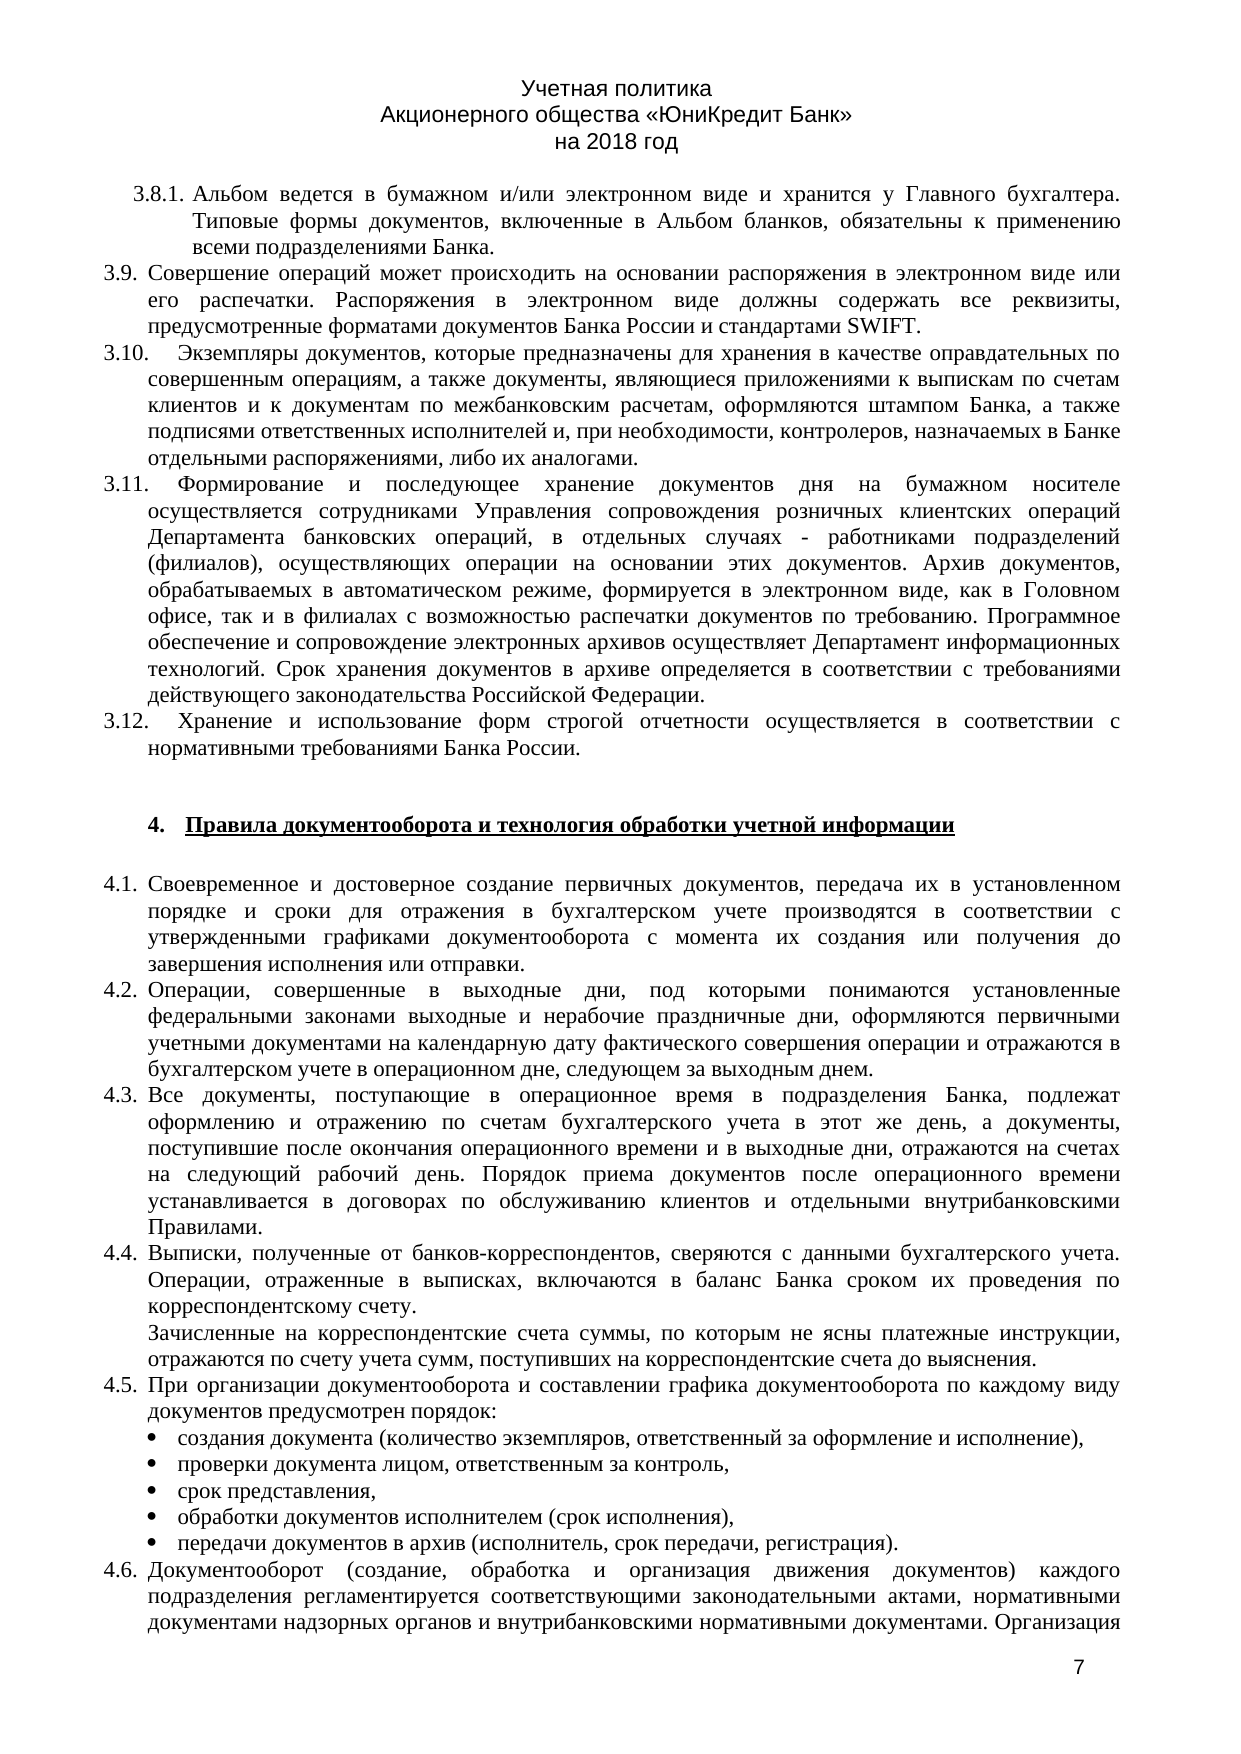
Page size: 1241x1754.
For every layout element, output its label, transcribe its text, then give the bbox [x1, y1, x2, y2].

subtitle Правила документооборота и технология обработки учетной информации [148, 812, 1122, 838]
list срок представления, [148, 1477, 1122, 1503]
list обработки документов исполнителем (срок исполнения), [148, 1503, 1122, 1529]
list При организации документооборота и составлении графика документооборота по каждому виду документов предусмотрен порядок: [103, 1371, 1122, 1424]
list Выписки, полученные от банков-корреспондентов, сверяются с данными бухгалтерского учета. Операции, отраженные в выписках, включаются в баланс Банка сроком их проведения по корреспондентскому счету. [103, 1239, 1122, 1318]
list передачи документов в архив (исполнитель, срок передачи, регистрация). [148, 1529, 1122, 1556]
list Все документы, поступающие в операционное время в подразделения Банка, подлежат оформлению и отражению по счетам бухгалтерского учета в этот же день, а документы, поступившие после окончания операционного времени и в выходные дни, отражаются на счетах на следующий рабочий день. Порядок приема документов после операционного времени устанавливается в договорах по обслуживанию клиентов и отдельными внутрибанковскими Правилами. [103, 1081, 1122, 1239]
list создания документа (количество экземпляров, ответственный за оформление и исполнение), [148, 1424, 1122, 1450]
list Своевременное и достоверное создание первичных документов, передача их в установленном порядке и сроки для отражения в бухгалтерском учете производятся в соответствии с утвержденными графиками документооборота с момента их создания или получения до завершения исполнения или отправки. [103, 871, 1122, 976]
list проверки документа лицом, ответственным за контроль, [148, 1450, 1122, 1477]
list Совершение операций может происходить на основании распоряжения в электронном виде или его распечатки. Распоряжения в электронном виде должны содержать все реквизиты, предусмотренные форматами документов Банка России и стандартами SWIFT. [103, 259, 1122, 338]
list Экземпляры документов, которые предназначены для хранения в качестве оправдательных по совершенным операциям, а также документы, являющиеся приложениями к выпискам по счетам клиентов и к документам по межбанковским расчетам, оформляются штампом Банка, а также подписями ответственных исполнителей и, при необходимости, контролеров, назначаемых в Банке отдельными распоряжениями, либо их аналогами. [103, 338, 1122, 470]
list Альбом ведется в бумажном и/или электронном виде и хранится у Главного бухгалтера. Типовые формы документов, включенные в Альбом бланков, обязательны к применению всеми подразделениями Банка. [133, 180, 1122, 259]
text Зачисленные на корреспондентские счета суммы, по которым не ясны платежные инструкции, отражаются по счету учета сумм, поступивших на корреспондентские счета до выяснения. [103, 1318, 1122, 1371]
list Формирование и последующее хранение документов дня на бумажном носителе осуществляется сотрудниками Управления сопровождения розничных клиентских операций Департамента банковских операций, в отдельных случаях - работниками подразделений (филиалов), осуществляющих операции на основании этих документов. Архив документов, обрабатываемых в автоматическом режиме, формируется в электронном виде, как в Головном офисе, так и в филиалах с возможностью распечатки документов по требованию. Программное обеспечение и сопровождение электронных архивов осуществляет Департамент информационных технологий. Срок хранения документов в архиве определяется в соответствии с требованиями действующего законодательства Российской Федерации. [103, 470, 1122, 707]
list Хранение и использование форм строгой отчетности осуществляется в соответствии с нормативными требованиями Банка России. [103, 707, 1122, 760]
list Операции, совершенные в выходные дни, под которыми понимаются установленные федеральными законами выходные и нерабочие праздничные дни, оформляются первичными учетными документами на календарную дату фактического совершения операции и отражаются в бухгалтерском учете в операционном дне, следующем за выходным днем. [103, 976, 1122, 1081]
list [103, 1556, 1122, 1635]
